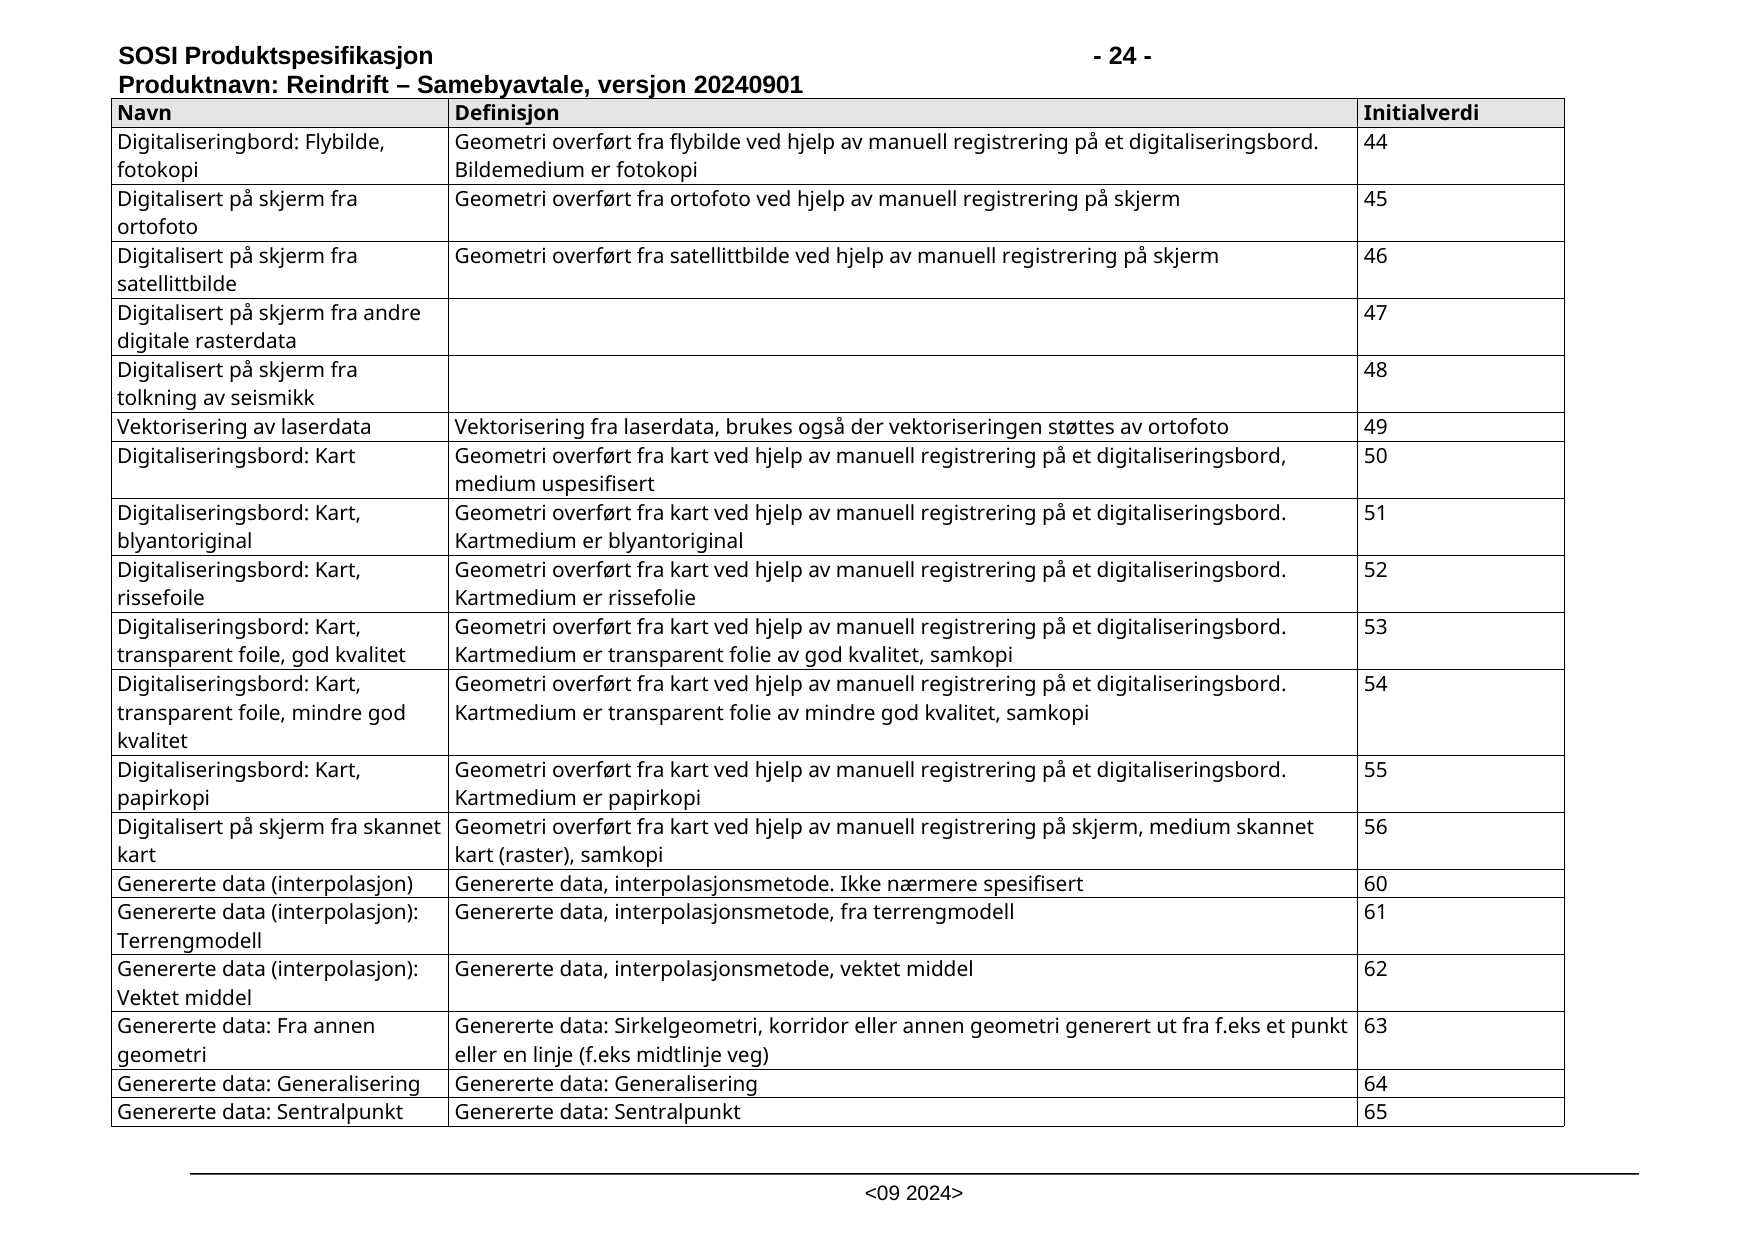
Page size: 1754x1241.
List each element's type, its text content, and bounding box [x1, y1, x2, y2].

table_cell Vektorisering av laserdata [112, 413, 448, 441]
table_cell Vektorisering fra laserdata, brukes også der vektoriseringen støttes av ortofoto [449, 413, 1357, 441]
table_cell Geometri overført fra kart ved hjelp av manuell registrering på et digitaliseringsbord. Kartmedium er papirkopi [449, 756, 1357, 812]
table_cell 45 [1358, 185, 1564, 241]
table_cell 49 [1358, 413, 1564, 441]
table_header Definisjon [449, 99, 1357, 127]
table_cell 65 [1358, 1098, 1564, 1126]
table_header Initialverdi [1358, 99, 1564, 127]
table_cell [449, 356, 1357, 412]
table_cell Genererte data, interpolasjonsmetode, fra terrengmodell [449, 898, 1357, 954]
table_cell Digitalisert på skjerm fra andre digitale rasterdata [112, 299, 448, 355]
table_cell Geometri overført fra kart ved hjelp av manuell registrering på et digitaliseringsbord. Kartmedium er blyantoriginal [449, 499, 1357, 555]
table_cell Geometri overført fra flybilde ved hjelp av manuell registrering på et digitaliseringsbord. Bildemedium er fotokopi [449, 128, 1357, 184]
table_cell Genererte data, interpolasjonsmetode, vektet middel [449, 955, 1357, 1011]
table_cell Geometri overført fra satellittbilde ved hjelp av manuell registrering på skjerm [449, 242, 1357, 298]
table_cell Digitaliseringbord: Flybilde, fotokopi [112, 128, 448, 184]
table_cell Genererte data: Generalisering [112, 1070, 448, 1097]
table_cell Digitalisert på skjerm fra skannet kart [112, 813, 448, 869]
table_cell Genererte data: Sentralpunkt [449, 1098, 1357, 1126]
table_cell 61 [1358, 898, 1564, 954]
table_cell Geometri overført fra kart ved hjelp av manuell registrering på et digitaliseringsbord. Kartmedium er rissefolie [449, 556, 1357, 612]
table_cell 54 [1358, 670, 1564, 754]
table_cell 53 [1358, 613, 1564, 669]
table_cell Genererte data (interpolasjon) [112, 870, 448, 897]
table_cell Digitaliseringsbord: Kart, blyantoriginal [112, 499, 448, 555]
table_cell 48 [1358, 356, 1564, 412]
table_cell 62 [1358, 955, 1564, 1011]
table_cell Genererte data: Sentralpunkt [112, 1098, 448, 1126]
table_cell Digitalisert på skjerm fra tolkning av seismikk [112, 356, 448, 412]
table_cell Genererte data (interpolasjon): Terrengmodell [112, 898, 448, 954]
table_header Navn [112, 99, 448, 127]
table_cell Genererte data (interpolasjon): Vektet middel [112, 955, 448, 1011]
table_cell 64 [1358, 1070, 1564, 1097]
table_cell 63 [1358, 1012, 1564, 1068]
table_cell 47 [1358, 299, 1564, 355]
table_cell Digitaliseringsbord: Kart, rissefoile [112, 556, 448, 612]
table_cell Genererte data: Sirkelgeometri, korridor eller annen geometri generert ut fra f.eks et punkt eller en linje (f.eks midtlinje veg) [449, 1012, 1357, 1068]
table_cell 46 [1358, 242, 1564, 298]
table_cell Digitalisert på skjerm fra ortofoto [112, 185, 448, 241]
table_cell Digitaliseringsbord: Kart, papirkopi [112, 756, 448, 812]
table_cell Genererte data: Generalisering [449, 1070, 1357, 1097]
table_cell Geometri overført fra kart ved hjelp av manuell registrering på et digitaliseringsbord, medium uspesifisert [449, 442, 1357, 498]
table_cell Digitaliseringsbord: Kart, transparent foile, god kvalitet [112, 613, 448, 669]
table_cell [449, 299, 1357, 355]
table_cell 52 [1358, 556, 1564, 612]
table_cell Digitalisert på skjerm fra satellittbilde [112, 242, 448, 298]
table_cell Geometri overført fra kart ved hjelp av manuell registrering på et digitaliseringsbord. Kartmedium er transparent folie av god kvalitet, samkopi [449, 613, 1357, 669]
table_cell 50 [1358, 442, 1564, 498]
table_cell Geometri overført fra kart ved hjelp av manuell registrering på et digitaliseringsbord. Kartmedium er transparent folie av mindre god kvalitet, samkopi [449, 670, 1357, 754]
table_cell Digitaliseringsbord: Kart, transparent foile, mindre god kvalitet [112, 670, 448, 754]
table_cell 55 [1358, 756, 1564, 812]
table_cell Geometri overført fra kart ved hjelp av manuell registrering på skjerm, medium skannet kart (raster), samkopi [449, 813, 1357, 869]
table_cell 51 [1358, 499, 1564, 555]
table_cell 60 [1358, 870, 1564, 897]
table_cell Geometri overført fra ortofoto ved hjelp av manuell registrering på skjerm [449, 185, 1357, 241]
table_cell Genererte data: Fra annen geometri [112, 1012, 448, 1068]
table_cell 44 [1358, 128, 1564, 184]
table_cell Digitaliseringsbord: Kart [112, 442, 448, 498]
table_cell 56 [1358, 813, 1564, 869]
table_cell Genererte data, interpolasjonsmetode. Ikke nærmere spesifisert [449, 870, 1357, 897]
